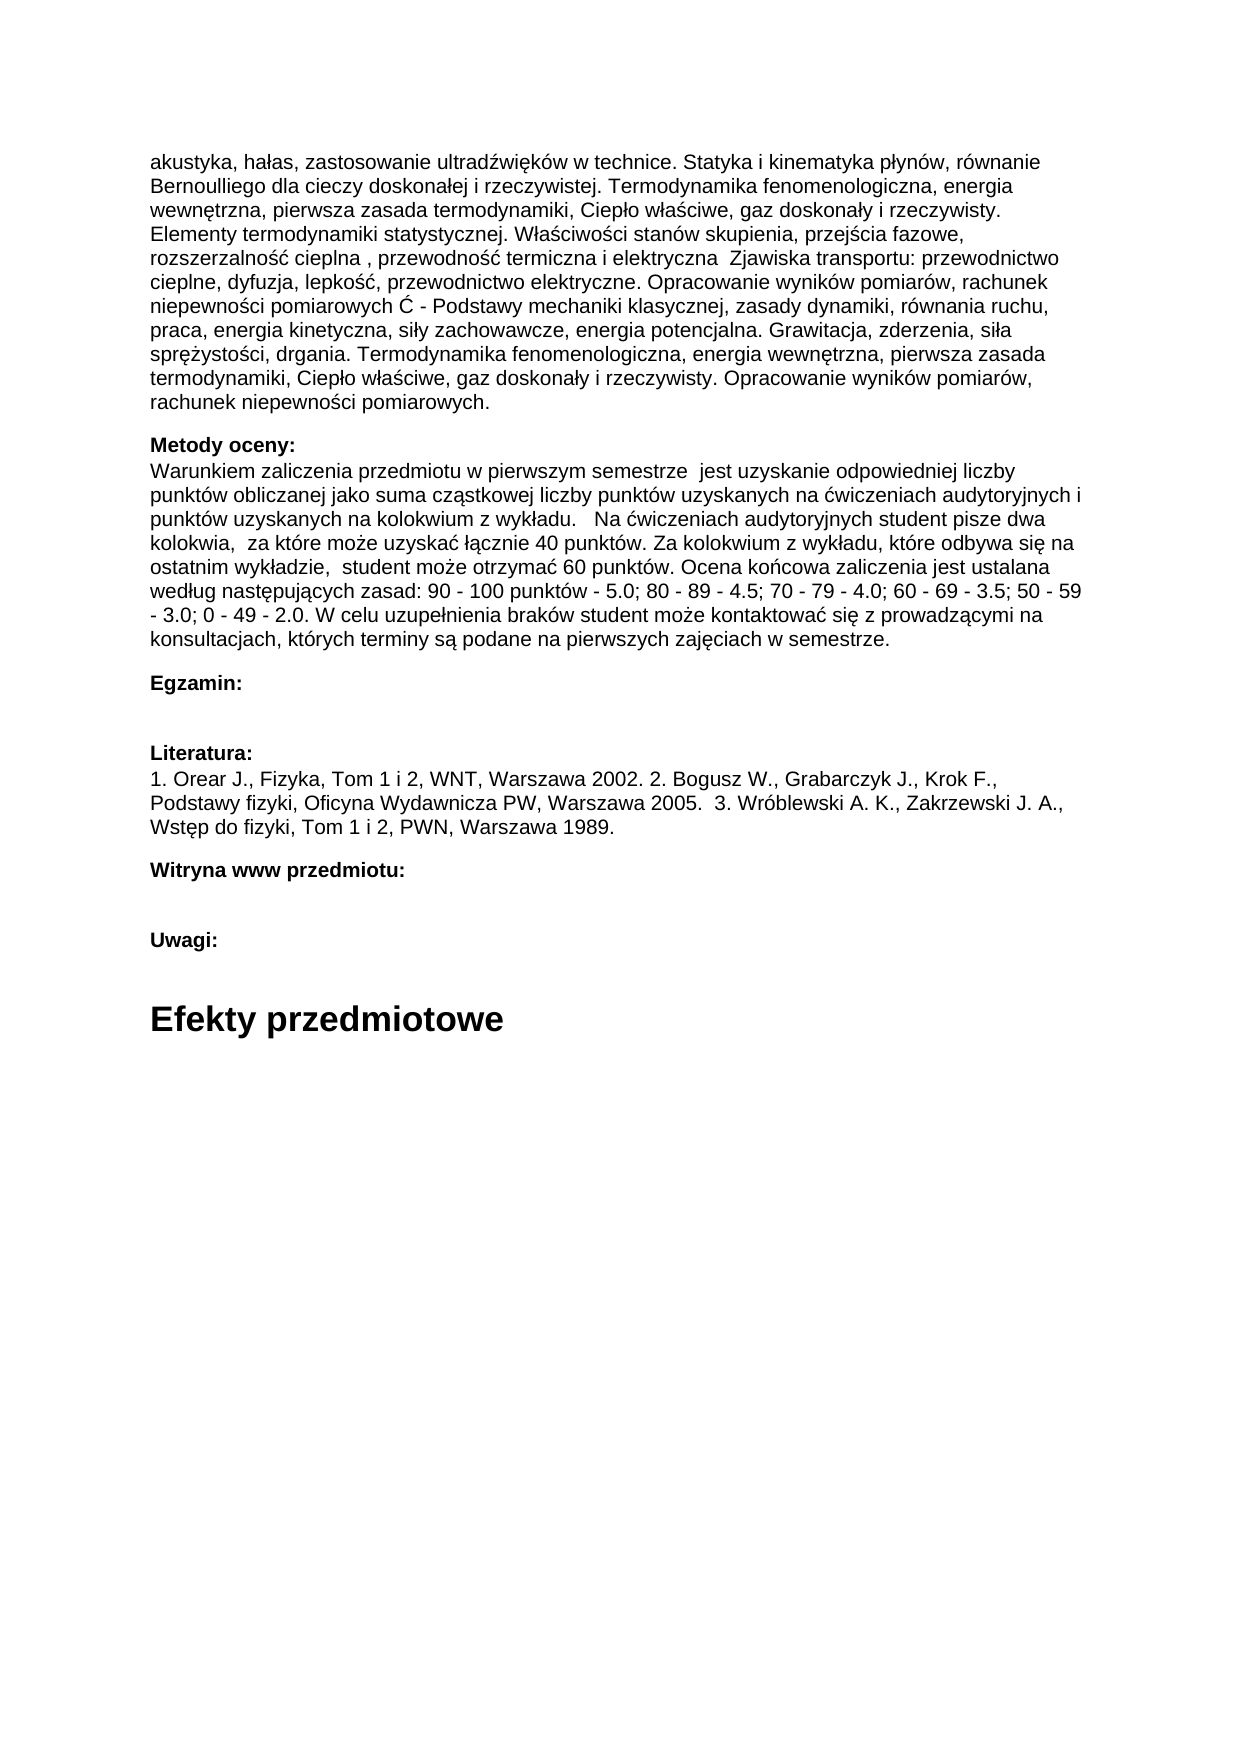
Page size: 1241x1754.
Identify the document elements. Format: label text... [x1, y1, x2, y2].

text Metody oceny: [150, 433, 1090, 457]
text Uwagi: [150, 928, 1090, 952]
text Egzamin: [150, 671, 1090, 695]
text Literatura: [150, 741, 1090, 764]
text Warunkiem zaliczenia przedmiotu w pierwszym semestrze jest uzyskanie odpowiedniej liczby punktów obliczanej jako suma cząstkowej liczby punktów uzyskanych na ćwiczeniach audytoryjnych i punktów uzyskanych na kolokwium z wykładu. Na ćwiczeniach audytoryjnych student pisze dwa kolokwia, za które może uzyskać łącznie 40 punktów. Za kolokwium z wykładu, które odbywa się na ostatnim wykładzie, student może otrzymać 60 punktów. Ocena końcowa zaliczenia jest ustalana według następujących zasad: 90 - 100 punktów - 5.0; 80 - 89 - 4.5; 70 - 79 - 4.0; 60 - 69 - 3.5; 50 - 59 - 3.0; 0 - 49 - 2.0. W celu uzupełnienia braków student może kontaktować się z prowadzącymi na konsultacjach, których terminy są podane na pierwszych zajęciach w semestrze. [150, 459, 1090, 651]
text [150, 150, 1090, 413]
text Witryna www przedmiotu: [150, 858, 1090, 882]
subtitle Efekty przedmiotowe [150, 998, 1090, 1039]
text 1. Orear J., Fizyka, Tom 1 i 2, WNT, Warszawa 2002. 2. Bogusz W., Grabarczyk J., Krok F., Podstawy fizyki, Oficyna Wydawnicza PW, Warszawa 2005. 3. Wróblewski A. K., Zakrzewski J. A., Wstęp do fizyki, Tom 1 i 2, PWN, Warszawa 1989. [150, 767, 1090, 838]
